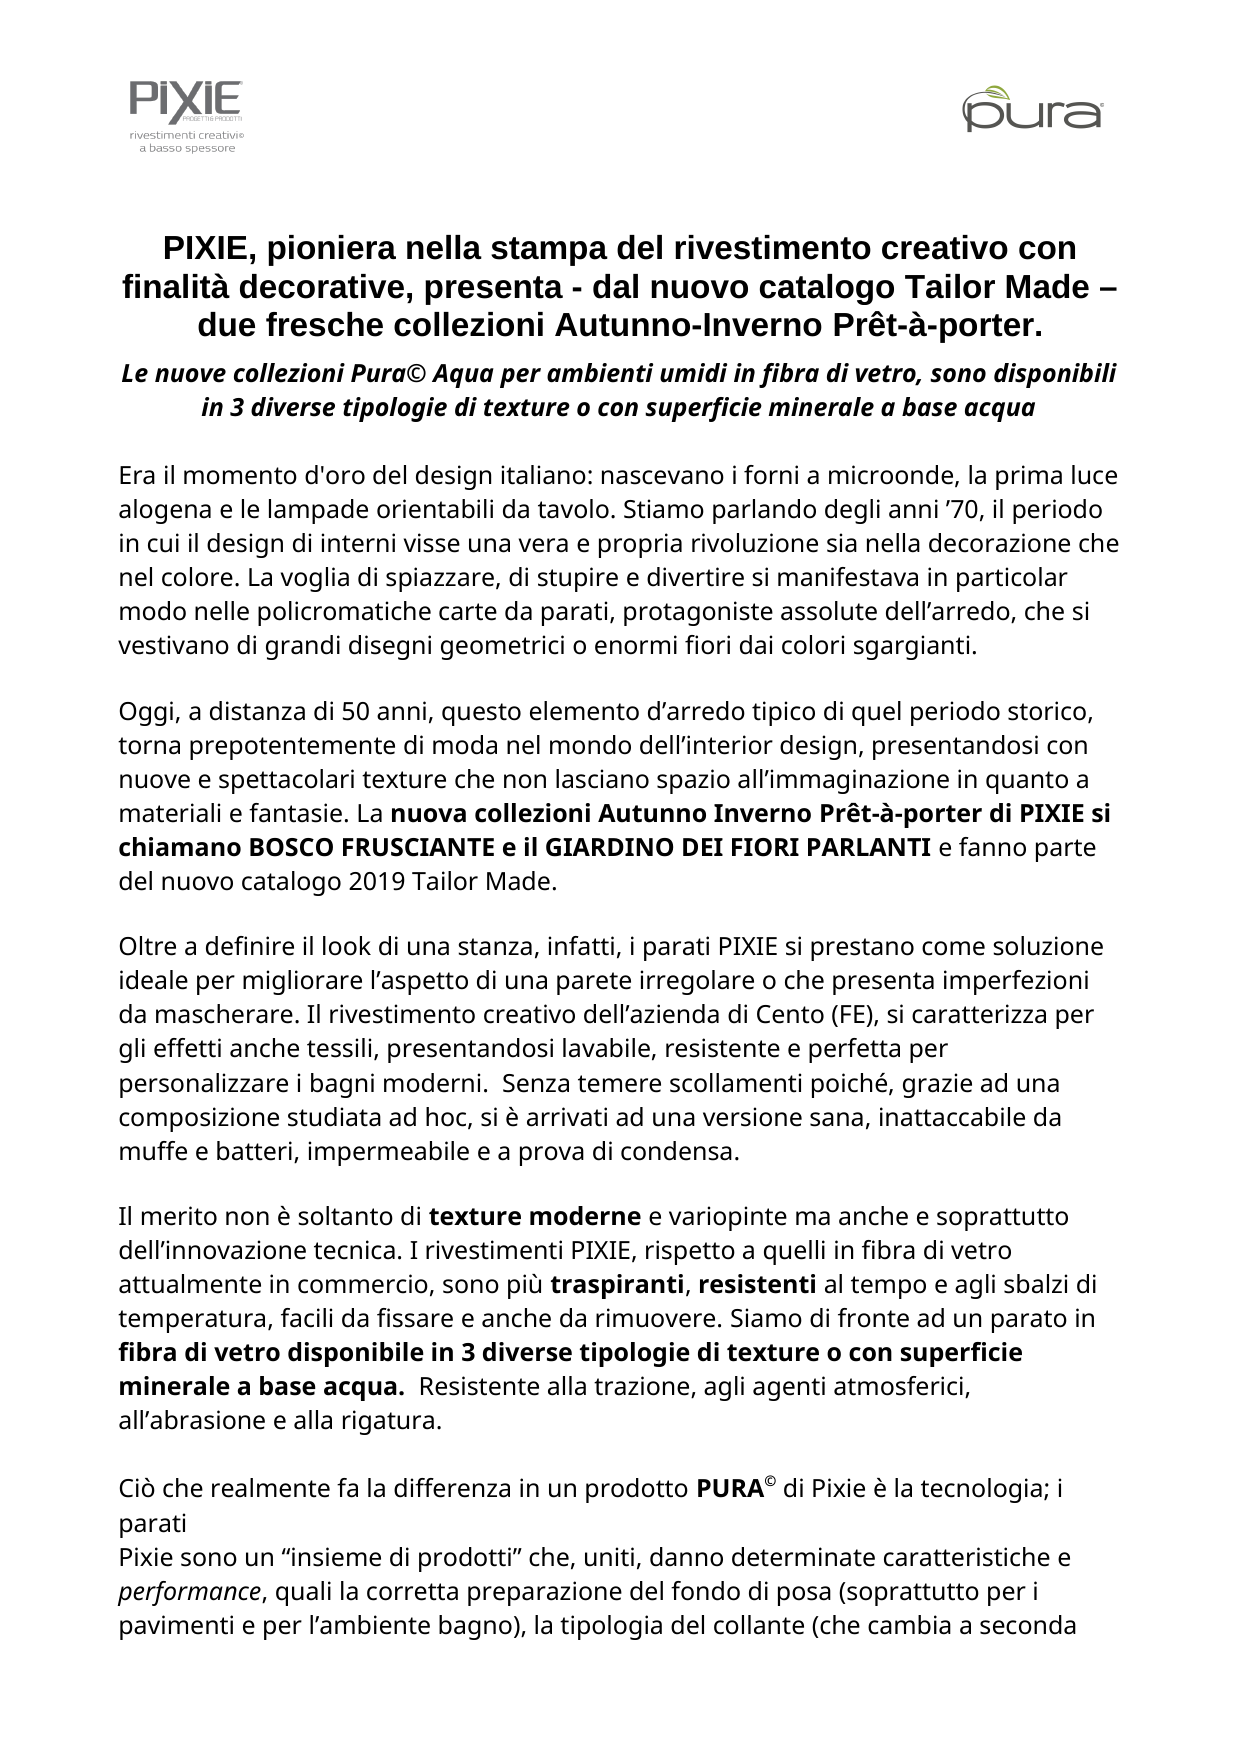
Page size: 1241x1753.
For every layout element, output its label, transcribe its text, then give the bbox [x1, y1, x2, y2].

text Era il momento d'oro del design italiano: nascevano i forni a microonde, la prima luce alogena e le lampade orientabili da tavolo. Stiamo parlando degli anni ’70, il periodo in cui il design di interni visse una vera e propria rivoluzione sia nella decorazione che nel colore. La voglia di spiazzare, di stupire e divertire si manifestava in particolar modo nelle policromatiche carte da parati, protagoniste assolute dell’arredo, che si vestivano di grandi disegni geometrici o enormi fiori dai colori sgargianti. [118, 458, 1122, 662]
text Le nuove collezioni Pura© Aqua per ambienti umidi in fibra di vetro, sono disponibili in 3 diverse tipologie di texture o con superficie minerale a base acqua [118, 356, 1122, 424]
text Il merito non è soltanto di texture moderne e variopinte ma anche e soprattutto dell’innovazione tecnica. I rivestimenti PIXIE, rispetto a quelli in fibra di vetro attualmente in commercio, sono più traspiranti, resistenti al tempo e agli sbalzi di temperatura, facili da fissare e anche da rimuovere. Siamo di fronte ad un parato in fibra di vetro disponibile in 3 diverse tipologie di texture o con superficie minerale a base acqua. Resistente alla trazione, agli agenti atmosferici, all’abrasione e alla rigatura. [118, 1199, 1122, 1437]
picture [961, 84, 1105, 135]
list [118, 1539, 1122, 1641]
text Oltre a definire il look di una stanza, infatti, i parati PIXIE si prestano come soluzione ideale per migliorare l’aspetto di una parete irregolare o che presenta imperfezioni da mascherare. Il rivestimento creativo dell’azienda di Cento (FE), si caratterizza per gli effetti anche tessili, presentandosi lavabile, resistente e perfetta per personalizzare i bagni moderni. Senza temere scollamenti poiché, grazie ad una composizione studiata ad hoc, si è arrivati ad una versione sana, inattaccabile da muffe e batteri, impermeabile e a prova di condensa. [118, 929, 1122, 1167]
list Ciò che realmente fa la differenza in un prodotto PURA© di Pixie è la tecnologia; i parati [118, 1471, 1122, 1539]
text Oggi, a distanza di 50 anni, questo elemento d’arredo tipico di quel periodo storico, torna prepotentemente di moda nel mondo dell’interior design, presentandosi con nuove e spettacolari texture che non lasciano spazio all’immaginazione in quanto a materiali e fantasie. La nuova collezioni Autunno Inverno Prêt-à-porter di PIXIE si chiamano BOSCO FRUSCIANTE e il GIARDINO DEI FIORI PARLANTI e fanno parte del nuovo catalogo 2019 Tailor Made. [118, 693, 1122, 898]
